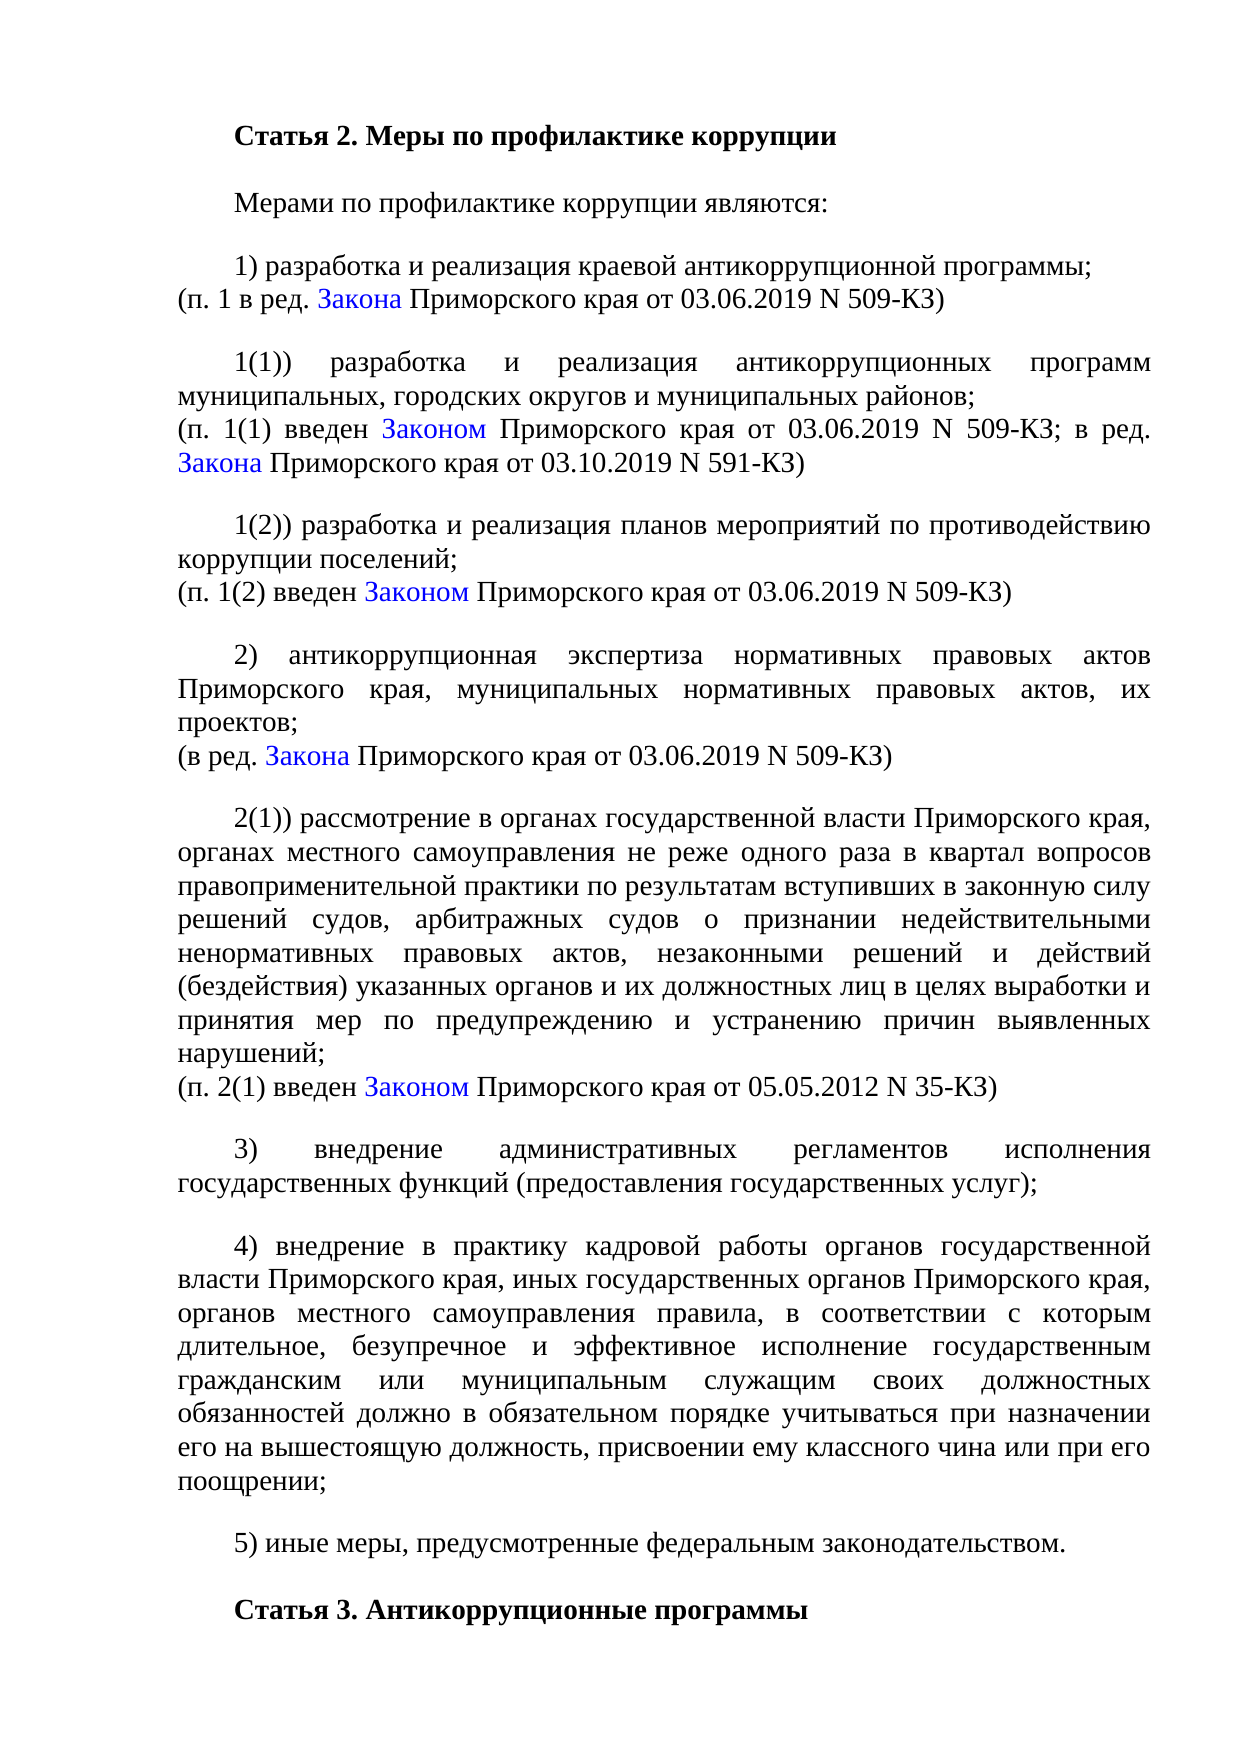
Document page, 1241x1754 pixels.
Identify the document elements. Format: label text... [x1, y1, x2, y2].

text (в ред. Закона Приморского края от 03.06.2019 N 509-КЗ) [177, 738, 1152, 771]
text Статья 3. Антикоррупционные программы [177, 1592, 1152, 1626]
text 1) разработка и реализация краевой антикоррупционной программы; [177, 248, 1152, 281]
text (п. 2(1) введен Законом Приморского края от 05.05.2012 N 35-КЗ) [177, 1069, 1152, 1102]
text 4) внедрение в практику кадровой работы органов государственной власти Приморского края, иных государственных органов Приморского края, органов местного самоуправления правила, в соответствии с которым длительное, безупречное и эффективное исполнение государственным гражданским или муниципальным служащим своих должностных обязанностей должно в обязательном порядке учитываться при назначении его на вышестоящую должность, присвоении ему классного чина или при его поощрении; [177, 1228, 1152, 1496]
text 1(2)) разработка и реализация планов мероприятий по противодействию коррупции поселений; [177, 507, 1152, 574]
text 1(1)) разработка и реализация антикоррупционных программ муниципальных, городских округов и муниципальных районов; [177, 344, 1152, 411]
text Мерами по профилактике коррупции являются: [177, 185, 1152, 219]
text Статья 2. Меры по профилактике коррупции [177, 118, 1152, 152]
text 3) внедрение административных регламентов исполнения государственных функций (предоставления государственных услуг); [177, 1132, 1152, 1199]
text (п. 1(2) введен Законом Приморского края от 03.06.2019 N 509-КЗ) [177, 574, 1152, 608]
text (п. 1(1) введен Законом Приморского края от 03.06.2019 N 509-КЗ; в ред. Закона Приморского края от 03.10.2019 N 591-КЗ) [177, 411, 1152, 478]
text (п. 1 в ред. Закона Приморского края от 03.06.2019 N 509-КЗ) [177, 281, 1152, 315]
text 5) иные меры, предусмотренные федеральным законодательством. [177, 1525, 1152, 1559]
text 2) антикоррупционная экспертиза нормативных правовых актов Приморского края, муниципальных нормативных правовых актов, их проектов; [177, 637, 1152, 738]
text 2(1)) рассмотрение в органах государственной власти Приморского края, органах местного самоуправления не реже одного раза в квартал вопросов правоприменительной практики по результатам вступивших в законную силу решений судов, арбитражных судов о признании недействительными ненормативных правовых актов, незаконными решений и действий (бездействия) указанных органов и их должностных лиц в целях выработки и принятия мер по предупреждению и устранению причин выявленных нарушений; [177, 801, 1152, 1069]
